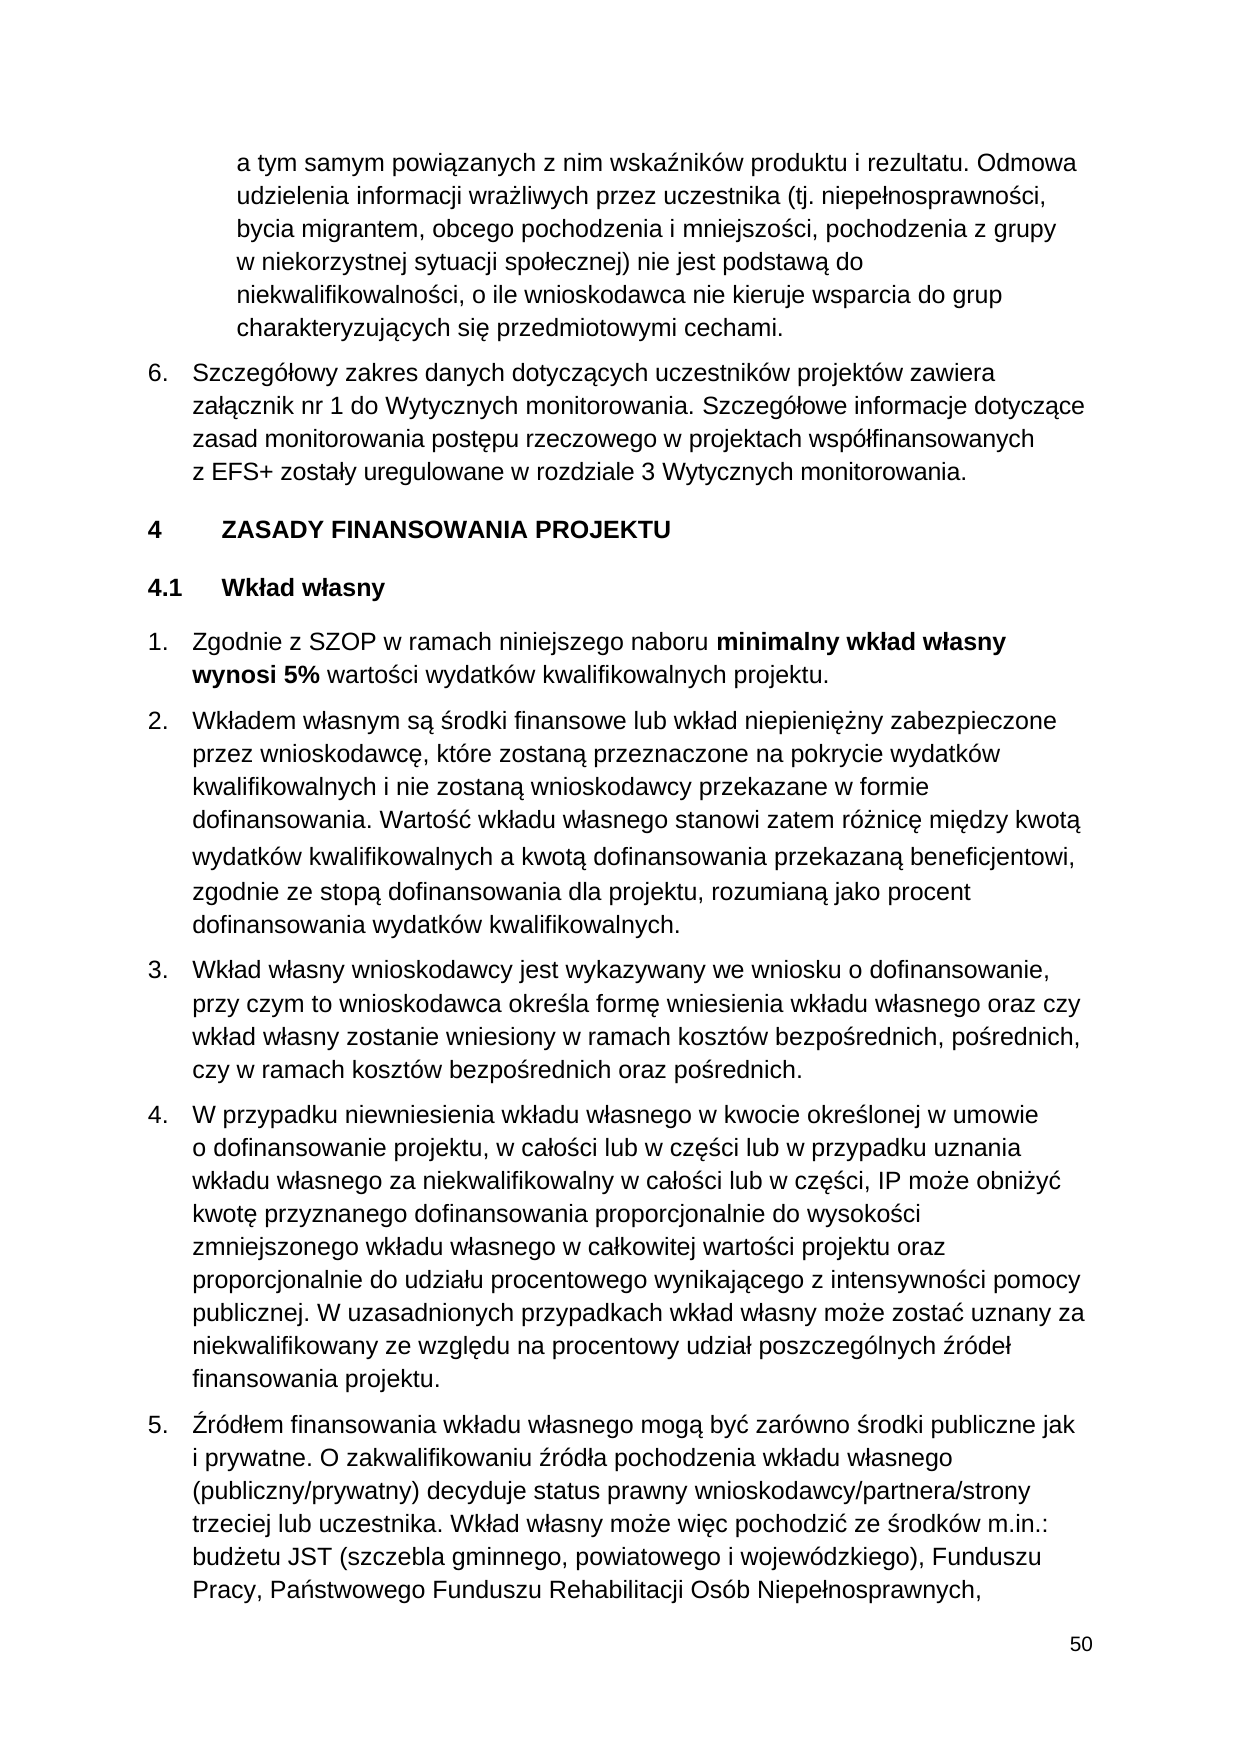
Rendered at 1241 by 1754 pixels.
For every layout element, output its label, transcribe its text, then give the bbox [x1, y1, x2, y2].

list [148, 1410, 1093, 1604]
list Wkładem własnym są środki finansowe lub wkład niepieniężny zabezpieczone przez wnioskodawcę, które zostaną przeznaczone na pokrycie wydatków kwalifikowalnych i nie zostaną wnioskodawcy przekazane w formie dofinansowania. Wartość wkładu własnego stanowi zatem różnicę między kwotą wydatków kwalifikowalnych a kwotą dofinansowania przekazaną beneficjentowi, zgodnie ze stopą dofinansowania dla projektu, rozumianą jako procent dofinansowania wydatków kwalifikowalnych. [148, 706, 1093, 939]
list Szczegółowy zakres danych dotyczących uczestników projektów zawiera załącznik nr 1 do Wytycznych monitorowania. Szczegółowe informacje dotyczące zasad monitorowania postępu rzeczowego w projektach współfinansowanych z EFS+ zostały uregulowane w rozdziale 3 Wytycznych monitorowania. [148, 358, 1093, 486]
list Wkład własny wnioskodawcy jest wykazywany we wniosku o dofinansowanie, przy czym to wnioskodawca określa formę wniesienia wkładu własnego oraz czy wkład własny zostanie wniesiony w ramach kosztów bezpośrednich, pośrednich, czy w ramach kosztów bezpośrednich oraz pośrednich. [148, 956, 1093, 1083]
list Zgodnie z SZOP w ramach niniejszego naboru minimalny wkład własny wynosi 5% wartości wydatków kwalifikowalnych projektu. [148, 627, 1093, 689]
list W przypadku niewniesienia wkładu własnego w kwocie określonej w umowie o dofinansowanie projektu, w całości lub w części lub w przypadku uznania wkładu własnego za niekwalifikowalny w całości lub w części, IP może obniżyć kwotę przyznanego dofinansowania proporcjonalnie do wysokości zmniejszonego wkładu własnego w całkowitej wartości projektu oraz proporcjonalnie do udziału procentowego wynikającego z intensywności pomocy publicznej. W uzasadnionych przypadkach wkład własny może zostać uznany za niekwalifikowany ze względu na procentowy udział poszczególnych źródeł finansowania projektu. [148, 1100, 1093, 1393]
subtitle ZASADY FINANSOWANIA PROJEKTU [148, 515, 1093, 544]
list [192, 148, 1093, 341]
subtitle Wkład własny [148, 573, 1093, 602]
